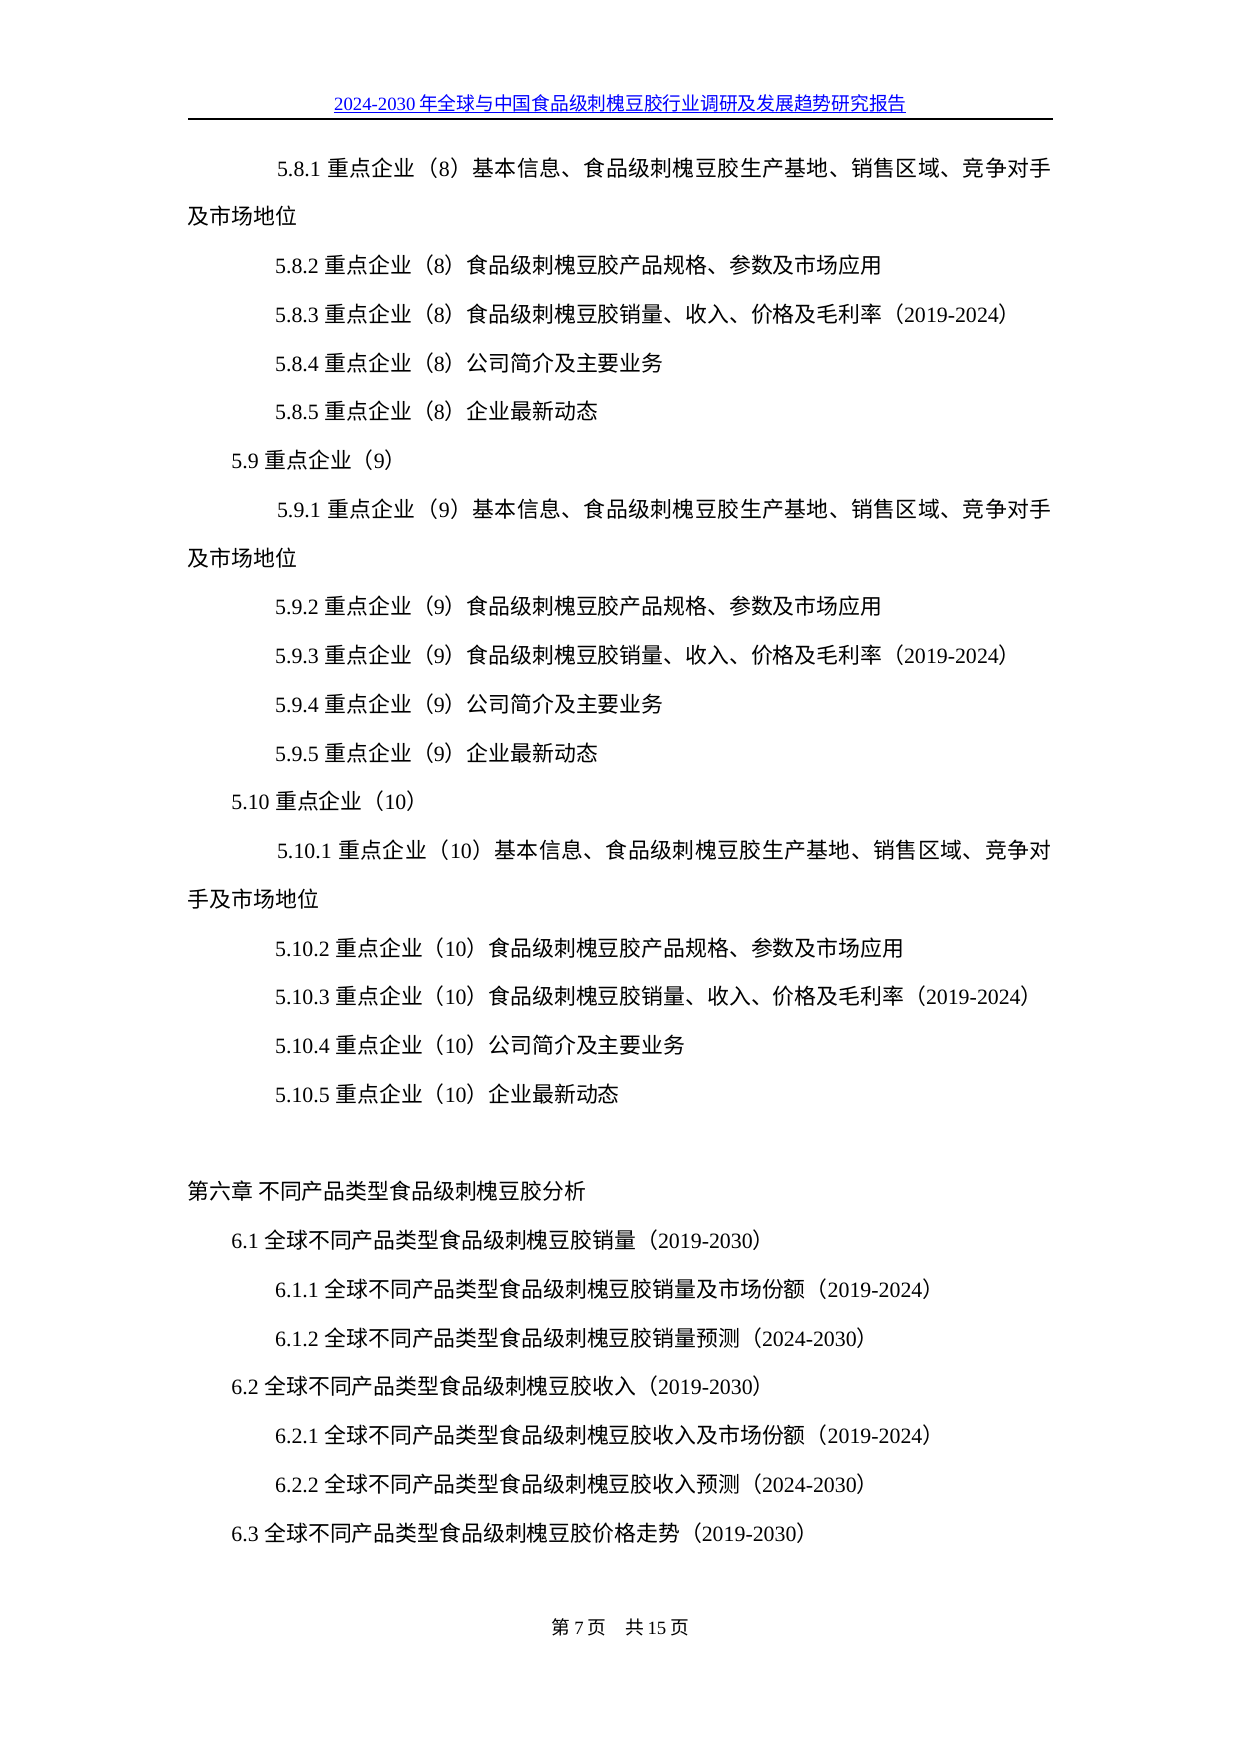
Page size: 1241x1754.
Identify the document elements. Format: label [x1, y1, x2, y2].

text [187, 150, 1053, 1548]
